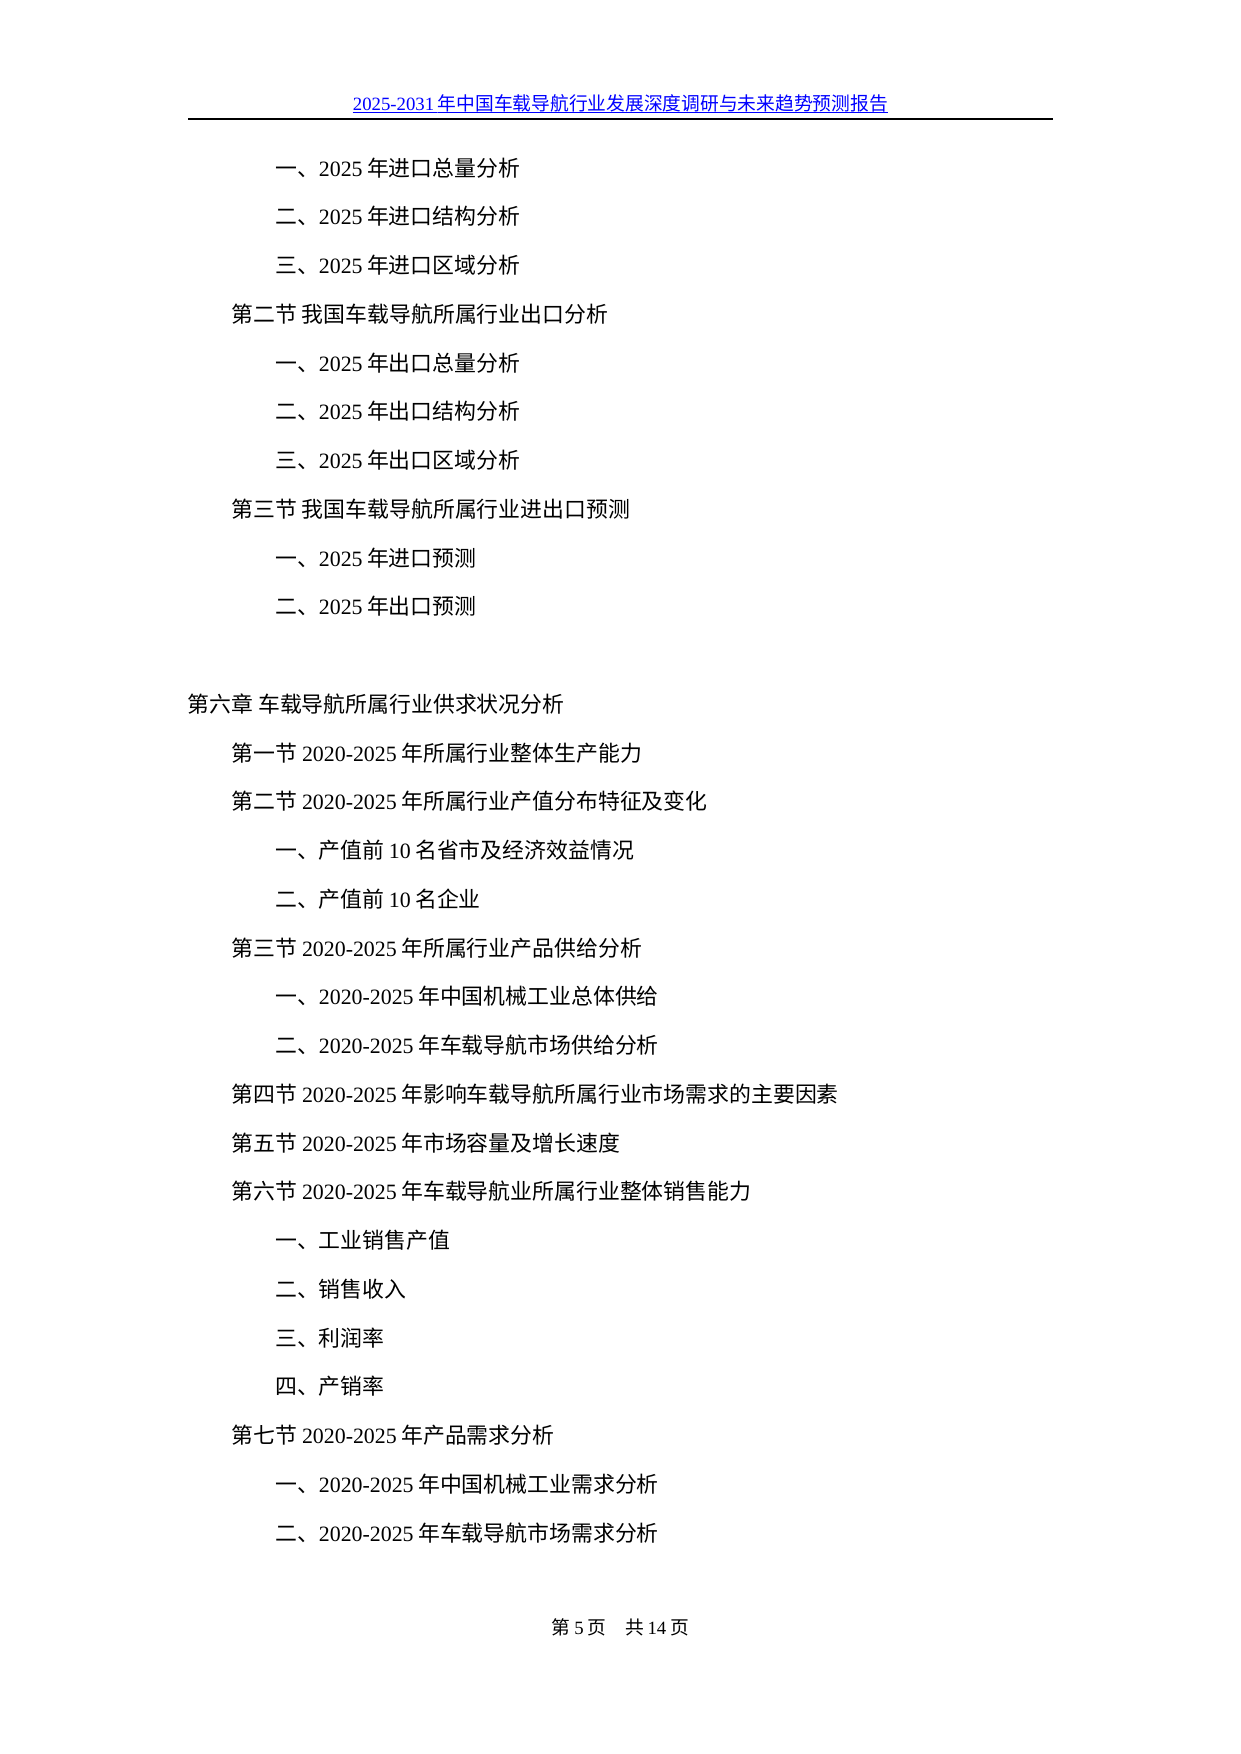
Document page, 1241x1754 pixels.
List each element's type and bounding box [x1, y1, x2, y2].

text [187, 150, 1053, 1548]
